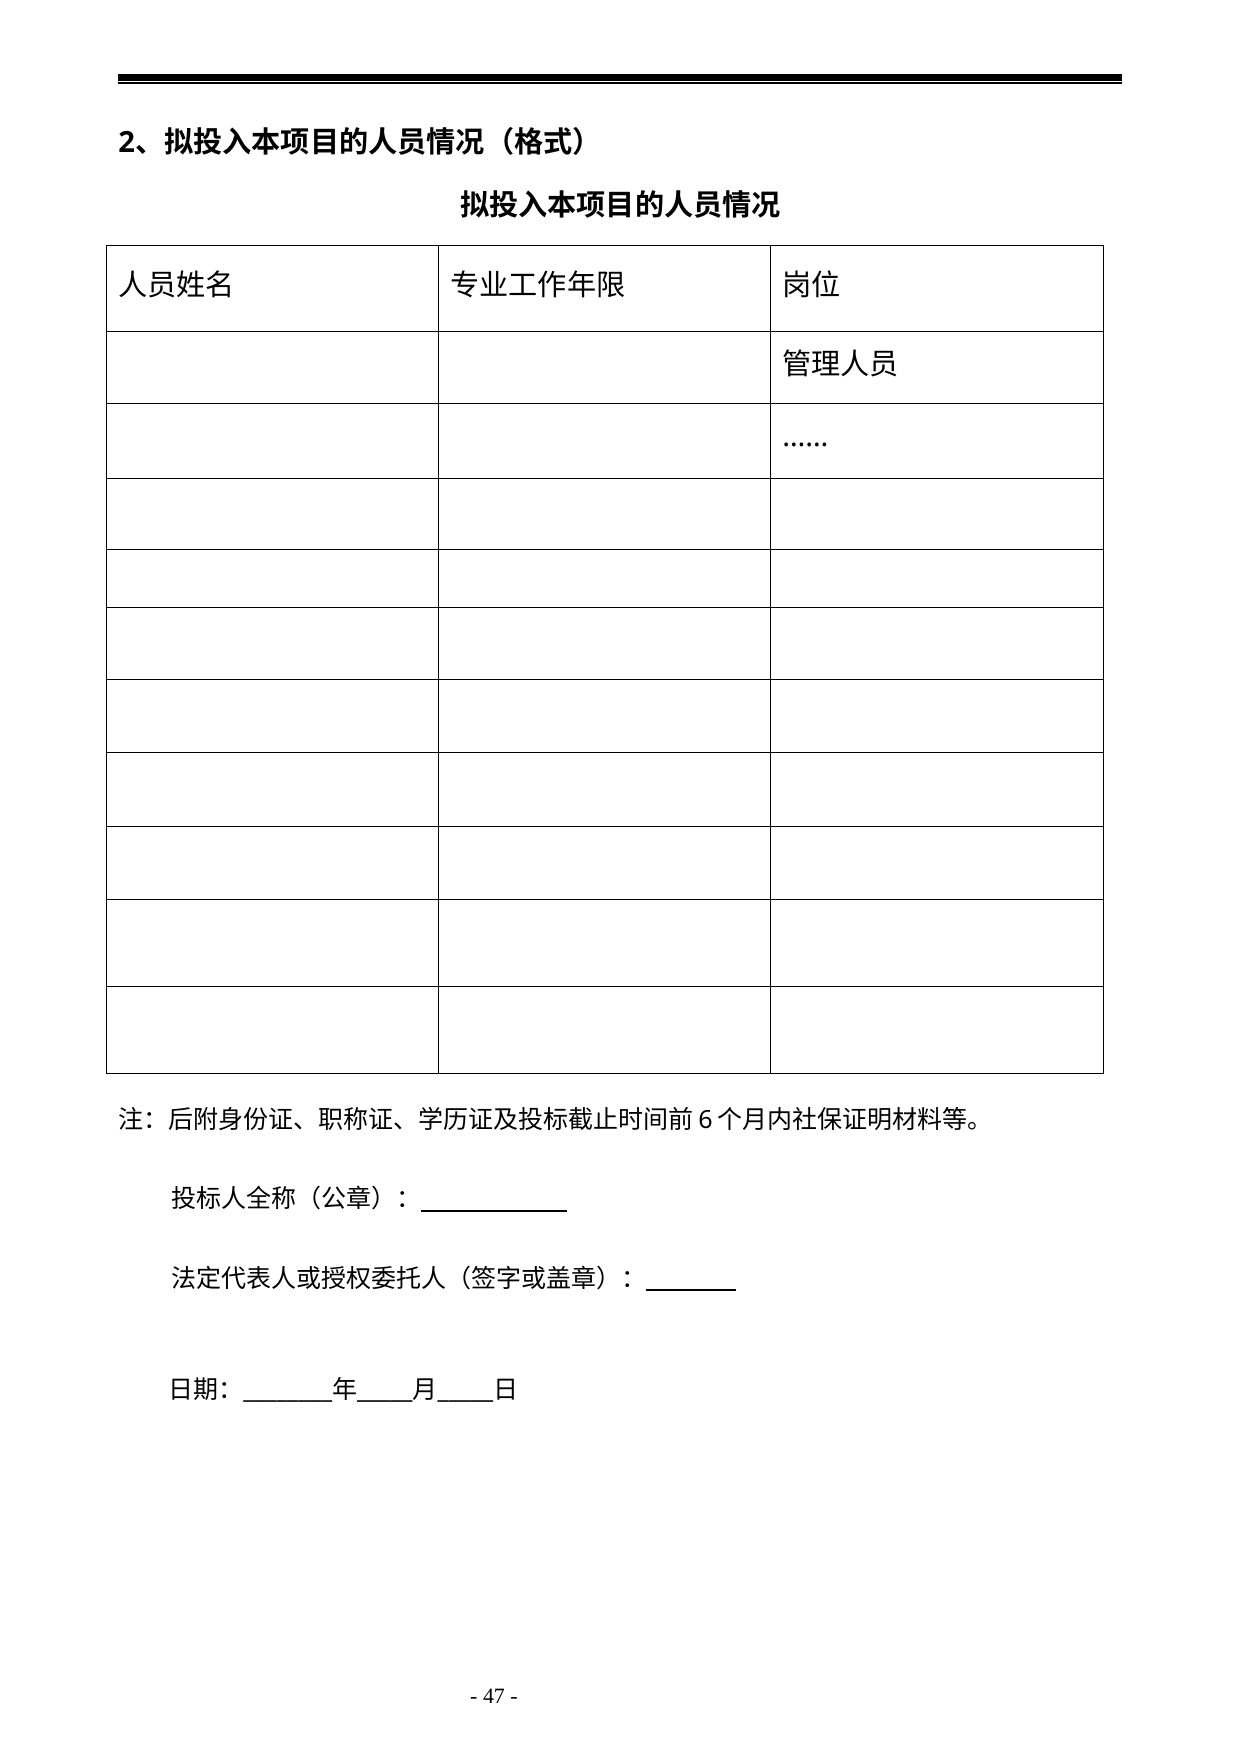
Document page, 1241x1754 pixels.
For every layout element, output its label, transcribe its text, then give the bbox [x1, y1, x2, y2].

table_cell [439, 332, 770, 403]
table_cell 管理人员 [771, 332, 1103, 403]
table_cell [439, 550, 770, 607]
table_cell [439, 827, 770, 899]
text 法定代表人或授权委托人（签字或盖章）： [118, 1258, 1122, 1294]
table_cell [771, 827, 1103, 899]
subtitle 2、拟投入本项目的人员情况（格式） [118, 118, 1122, 161]
table_cell [107, 550, 438, 607]
table_cell [107, 404, 438, 478]
text 拟投入本项目的人员情况 [118, 182, 1122, 224]
table_cell [107, 680, 438, 752]
table_cell [107, 479, 438, 548]
table_cell [107, 987, 438, 1073]
table_cell [107, 900, 438, 986]
table_header 专业工作年限 [439, 246, 770, 331]
table_cell [439, 479, 770, 548]
text 日期：________年_____月_____日 [118, 1370, 1122, 1406]
table_cell [771, 680, 1103, 752]
table_header 岗位 [771, 246, 1103, 331]
table_cell [771, 987, 1103, 1073]
table_header 人员姓名 [107, 246, 438, 331]
table_cell [439, 608, 770, 678]
table_cell [439, 900, 770, 986]
table_cell [771, 550, 1103, 607]
text 注：后附身份证、职称证、学历证及投标截止时间前6个月内社保证明材料等。 [118, 1099, 1122, 1136]
table_cell [439, 404, 770, 478]
table_cell [107, 332, 438, 403]
table_cell [771, 753, 1103, 826]
text 投标人全称（公章）： [118, 1179, 1122, 1215]
table_cell [107, 608, 438, 678]
table_cell [107, 827, 438, 899]
table_cell [439, 680, 770, 752]
table_cell [771, 479, 1103, 548]
table_cell [439, 753, 770, 826]
table_cell [771, 900, 1103, 986]
table_cell …… [771, 404, 1103, 478]
table_cell [439, 987, 770, 1073]
table_cell [771, 608, 1103, 678]
table_cell [107, 753, 438, 826]
